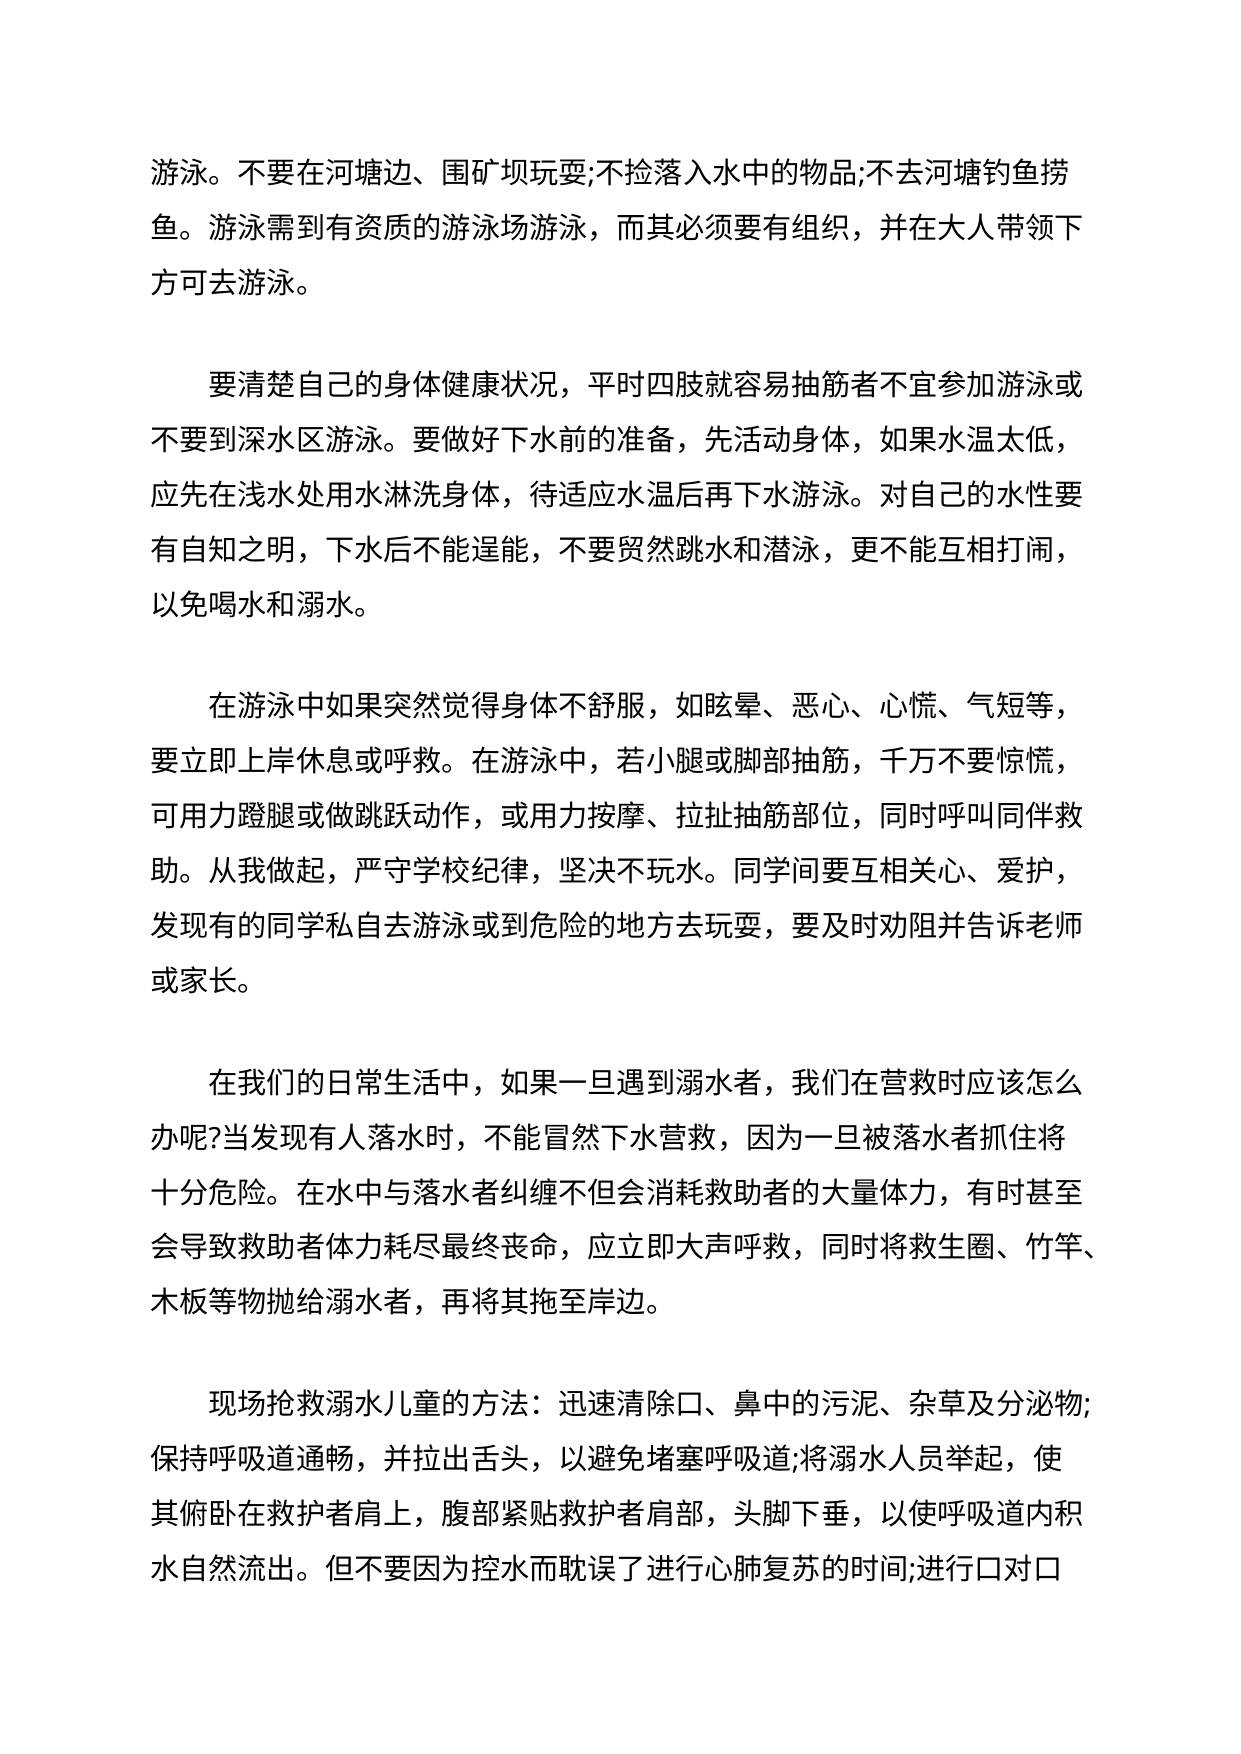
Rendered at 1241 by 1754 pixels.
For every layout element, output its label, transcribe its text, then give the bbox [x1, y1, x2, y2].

text 在我们的日常生活中，如果一旦遇到溺水者，我们在营救时应该怎么办呢?当发现有人落水时，不能冒然下水营救，因为一旦被落水者抓住将十分危险。在水中与落水者纠缠不但会消耗救助者的大量体力，有时甚至会导致救助者体力耗尽最终丧命，应立即大声呼救，同时将救生圈、竹竿、木板等物抛给溺水者，再将其拖至岸边。 [150, 1059, 1090, 1321]
text 在游泳中如果突然觉得身体不舒服，如眩晕、恶心、心慌、气短等，要立即上岸休息或呼救。在游泳中，若小腿或脚部抽筋，千万不要惊慌，可用力蹬腿或做跳跃动作，或用力按摩、拉扯抽筋部位，同时呼叫同伴救助。从我做起，严守学校纪律，坚决不玩水。同学间要互相关心、爱护，发现有的同学私自去游泳或到危险的地方去玩耍，要及时劝阻并告诉老师或家长。 [150, 683, 1090, 1000]
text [150, 1381, 1090, 1588]
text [150, 150, 1090, 302]
text 要清楚自己的身体健康状况，平时四肢就容易抽筋者不宜参加游泳或不要到深水区游泳。要做好下水前的准备，先活动身体，如果水温太低，应先在浅水处用水淋洗身体，待适应水温后再下水游泳。对自己的水性要有自知之明，下水后不能逞能，不要贸然跳水和潜泳，更不能互相打闹，以免喝水和溺水。 [150, 362, 1090, 623]
